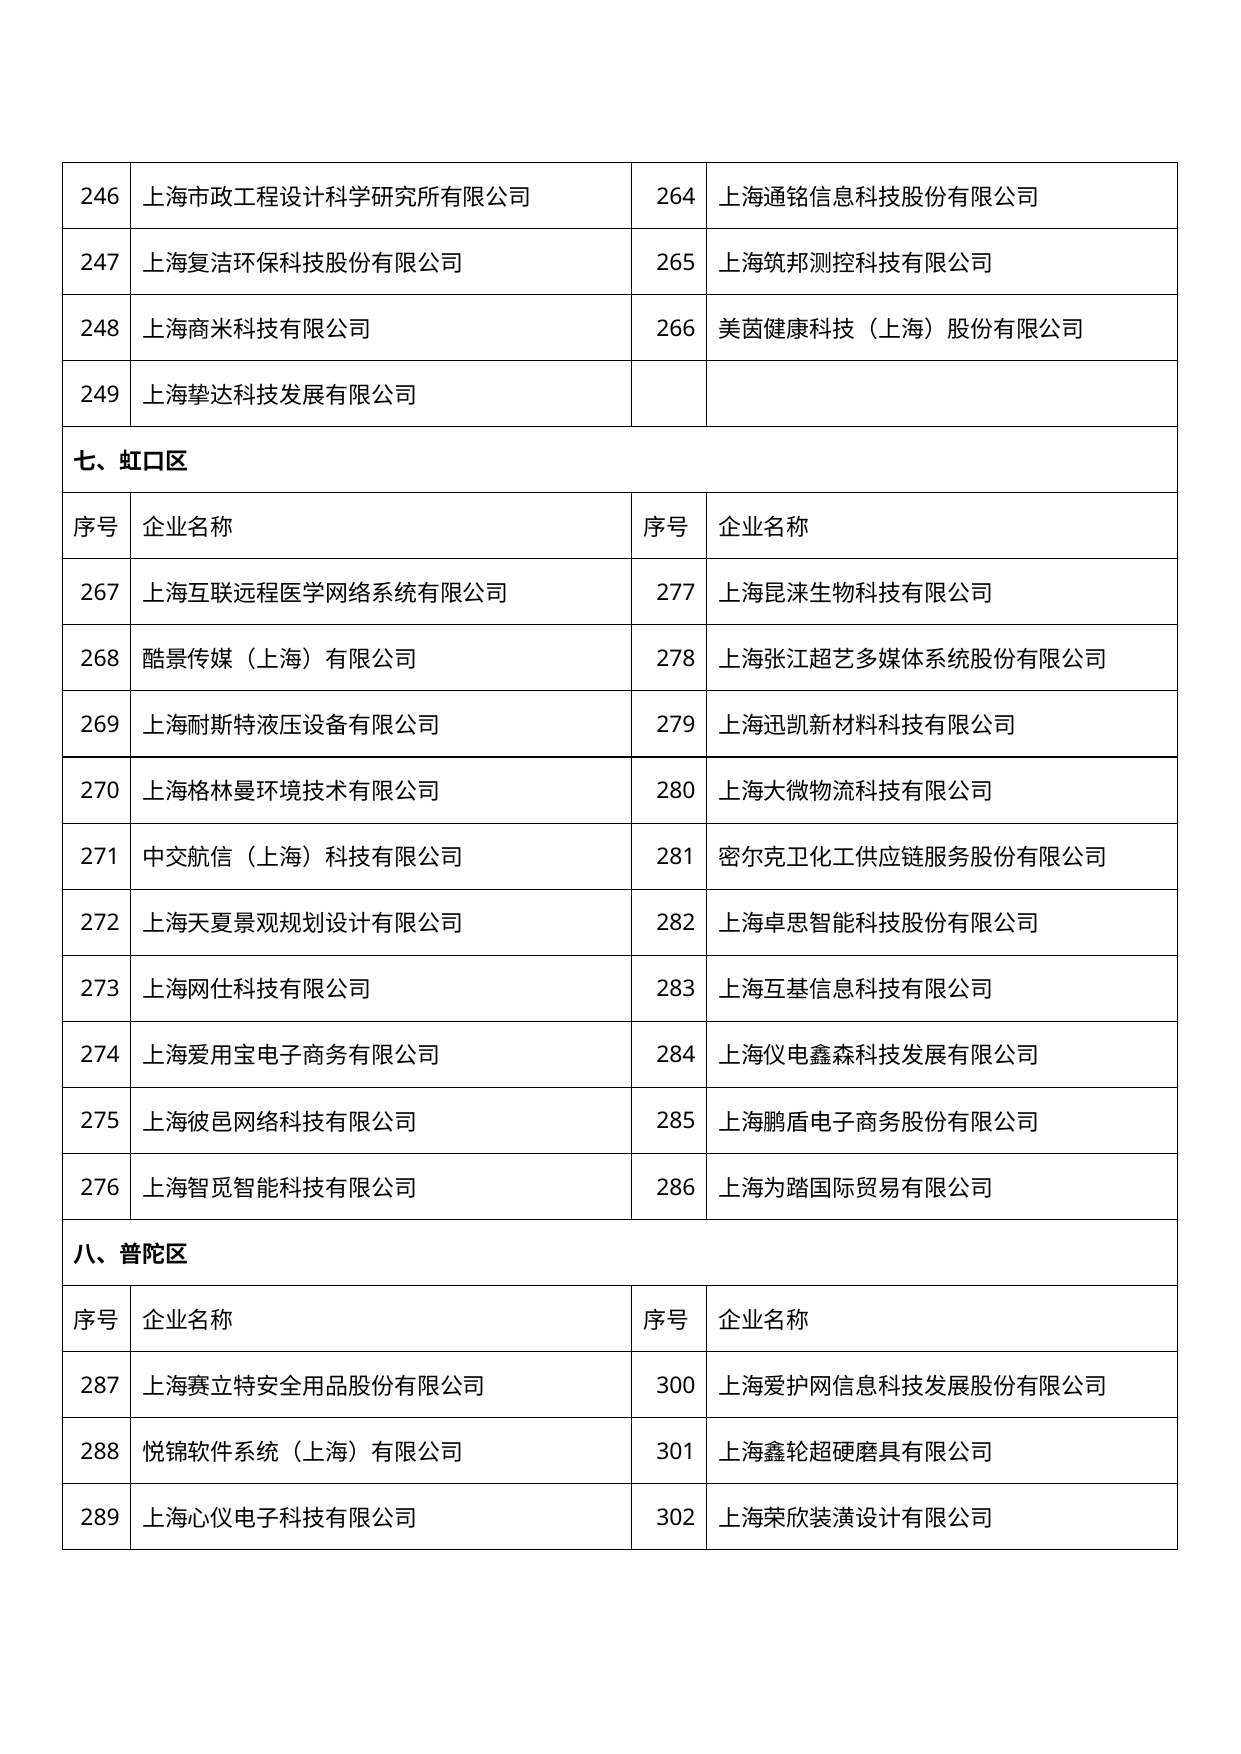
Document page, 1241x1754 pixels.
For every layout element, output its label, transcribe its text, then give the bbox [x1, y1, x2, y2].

table_cell 上海仪电鑫森科技发展有限公司 [707, 1022, 1177, 1087]
table_cell 上海耐斯特液压设备有限公司 [131, 691, 631, 756]
table_cell 271 [63, 824, 130, 888]
table_cell 上海赛立特安全用品股份有限公司 [131, 1352, 631, 1417]
table_cell 七、虹口区 [63, 427, 1177, 492]
table_cell 上海卓思智能科技股份有限公司 [707, 890, 1177, 954]
table_cell 280 [632, 758, 706, 822]
table_cell 序号 [63, 493, 130, 558]
table_cell [707, 361, 1177, 426]
table_cell 275 [63, 1088, 130, 1153]
table_cell 企业名称 [707, 493, 1177, 558]
table_cell 上海格林曼环境技术有限公司 [131, 758, 631, 822]
table_cell 上海爱护网信息科技发展股份有限公司 [707, 1352, 1177, 1417]
table_cell 300 [632, 1352, 706, 1417]
table_cell 278 [632, 625, 706, 690]
table_cell 美茵健康科技（上海）股份有限公司 [707, 295, 1177, 360]
table_cell 273 [63, 956, 130, 1021]
table_cell 301 [632, 1418, 706, 1483]
table_cell 上海互基信息科技有限公司 [707, 956, 1177, 1021]
table_cell 上海市政工程设计科学研究所有限公司 [131, 163, 631, 228]
table_cell 287 [63, 1352, 130, 1417]
table_cell 249 [63, 361, 130, 426]
table_cell 上海彼邑网络科技有限公司 [131, 1088, 631, 1153]
table_cell 283 [632, 956, 706, 1021]
table_cell 上海天夏景观规划设计有限公司 [131, 890, 631, 954]
table_cell 上海挚达科技发展有限公司 [131, 361, 631, 426]
table_cell 序号 [632, 1286, 706, 1351]
table_cell 上海商米科技有限公司 [131, 295, 631, 360]
table_cell 286 [632, 1154, 706, 1219]
table_cell 密尔克卫化工供应链服务股份有限公司 [707, 824, 1177, 888]
table_cell 268 [63, 625, 130, 690]
table_cell 274 [63, 1022, 130, 1087]
table_cell 上海筑邦测控科技有限公司 [707, 229, 1177, 294]
table_cell 上海互联远程医学网络系统有限公司 [131, 559, 631, 624]
table_cell 279 [632, 691, 706, 756]
table_cell 247 [63, 229, 130, 294]
table_cell 上海张江超艺多媒体系统股份有限公司 [707, 625, 1177, 690]
table_cell 上海通铭信息科技股份有限公司 [707, 163, 1177, 228]
table_cell 284 [632, 1022, 706, 1087]
table_cell 272 [63, 890, 130, 954]
table_cell 酷景传媒（上海）有限公司 [131, 625, 631, 690]
table_cell 265 [632, 229, 706, 294]
table_cell 288 [63, 1418, 130, 1483]
table_cell 上海复洁环保科技股份有限公司 [131, 229, 631, 294]
table_cell 中交航信（上海）科技有限公司 [131, 824, 631, 888]
table_cell 企业名称 [131, 1286, 631, 1351]
table_cell 上海鹏盾电子商务股份有限公司 [707, 1088, 1177, 1153]
table_cell 264 [632, 163, 706, 228]
table_cell 248 [63, 295, 130, 360]
table_cell 序号 [63, 1286, 130, 1351]
table_cell 序号 [632, 493, 706, 558]
table_cell 277 [632, 559, 706, 624]
table_cell 270 [63, 758, 130, 822]
table_cell 289 [63, 1484, 130, 1549]
table_cell 302 [632, 1484, 706, 1549]
table_cell 上海智觅智能科技有限公司 [131, 1154, 631, 1219]
table_cell 上海大微物流科技有限公司 [707, 758, 1177, 822]
table_cell 上海鑫轮超硬磨具有限公司 [707, 1418, 1177, 1483]
table_cell 上海为踏国际贸易有限公司 [707, 1154, 1177, 1219]
table_cell 269 [63, 691, 130, 756]
table_cell 上海昆涞生物科技有限公司 [707, 559, 1177, 624]
table_cell 282 [632, 890, 706, 954]
table_cell 266 [632, 295, 706, 360]
table_cell 281 [632, 824, 706, 888]
table_cell [632, 361, 706, 426]
table_cell 246 [63, 163, 130, 228]
table_cell 企业名称 [131, 493, 631, 558]
table_cell 上海爱用宝电子商务有限公司 [131, 1022, 631, 1087]
table_cell 八、普陀区 [63, 1220, 1177, 1285]
table_cell 上海网仕科技有限公司 [131, 956, 631, 1021]
table_cell 悦锦软件系统（上海）有限公司 [131, 1418, 631, 1483]
table_cell 267 [63, 559, 130, 624]
table_cell 276 [63, 1154, 130, 1219]
table_cell 企业名称 [707, 1286, 1177, 1351]
table_cell 上海荣欣装潢设计有限公司 [707, 1484, 1177, 1549]
table_cell 上海迅凯新材料科技有限公司 [707, 691, 1177, 756]
table_cell 285 [632, 1088, 706, 1153]
table_cell 上海心仪电子科技有限公司 [131, 1484, 631, 1549]
